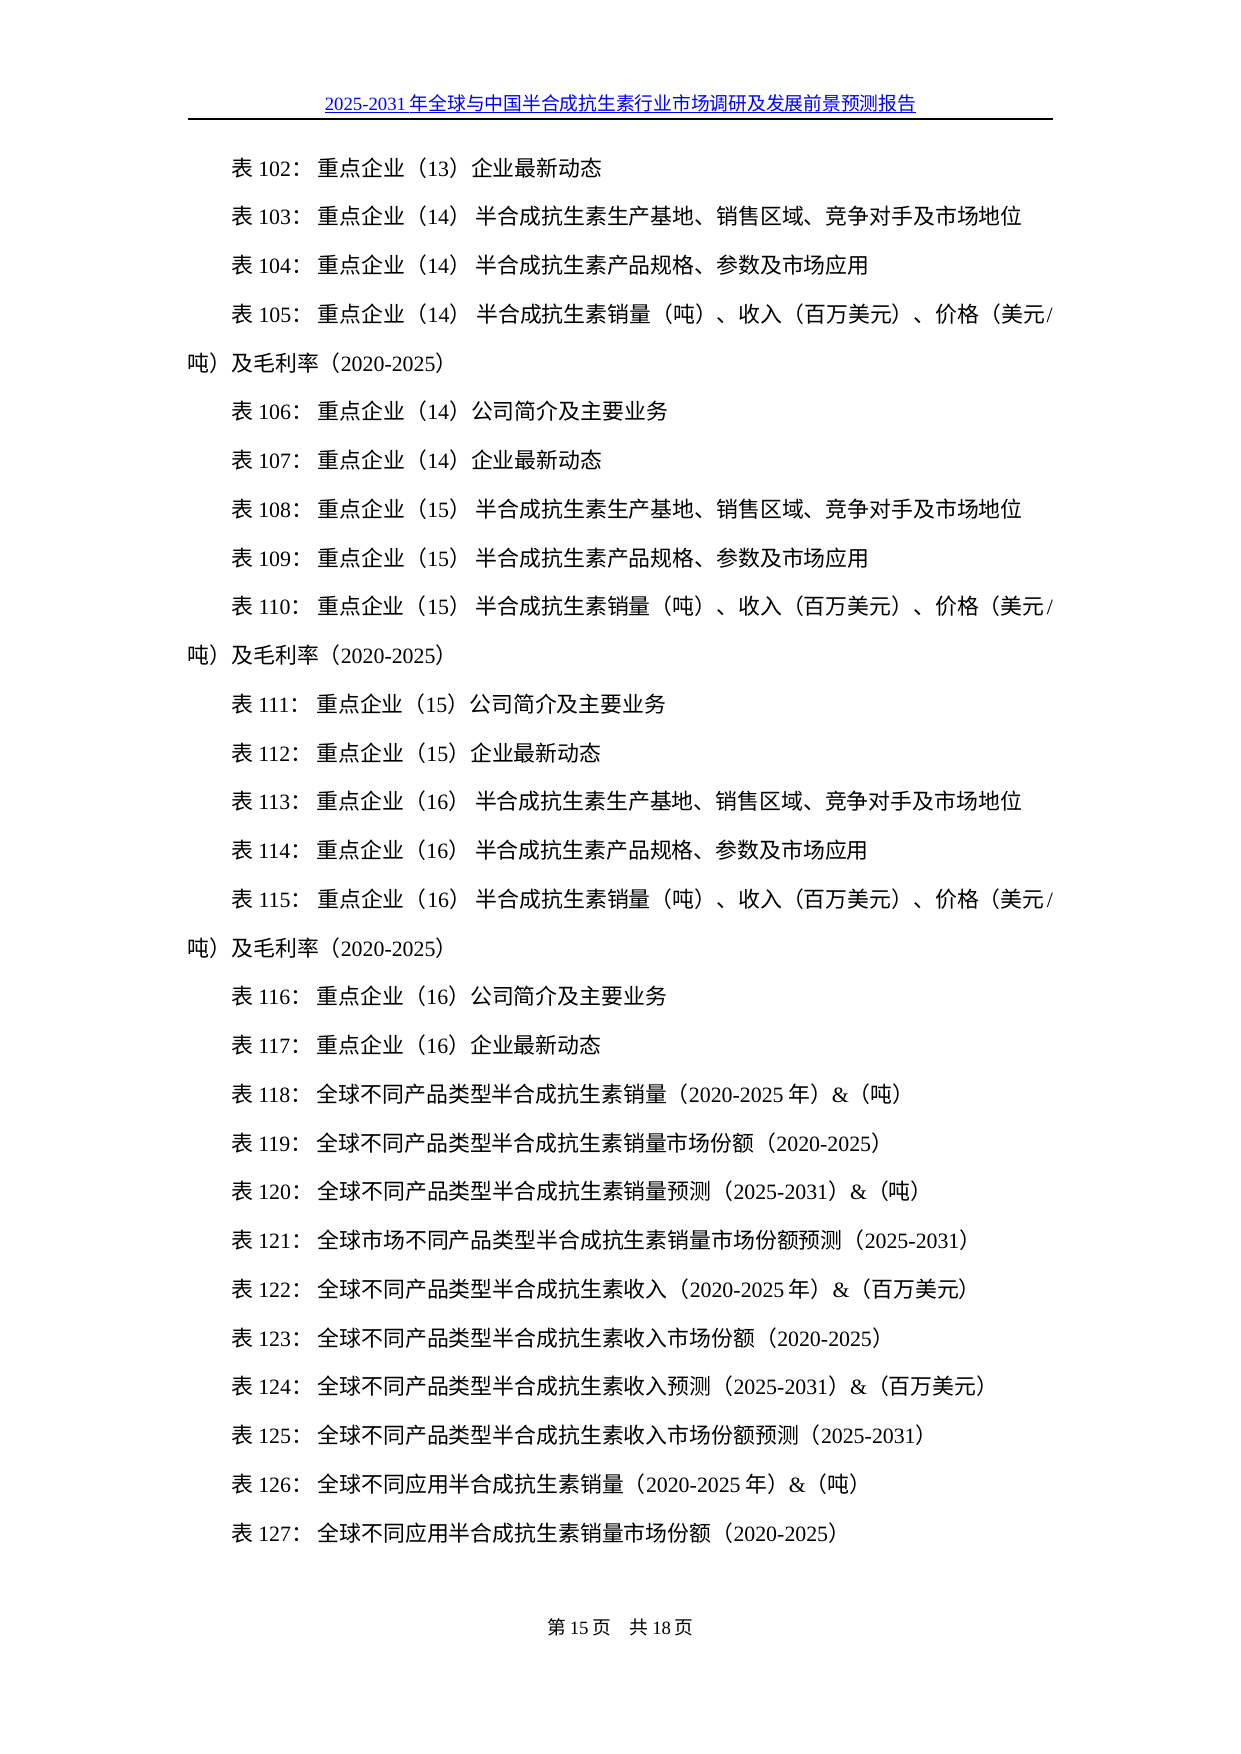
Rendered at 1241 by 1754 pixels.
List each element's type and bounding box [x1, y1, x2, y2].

text [187, 150, 1053, 1548]
